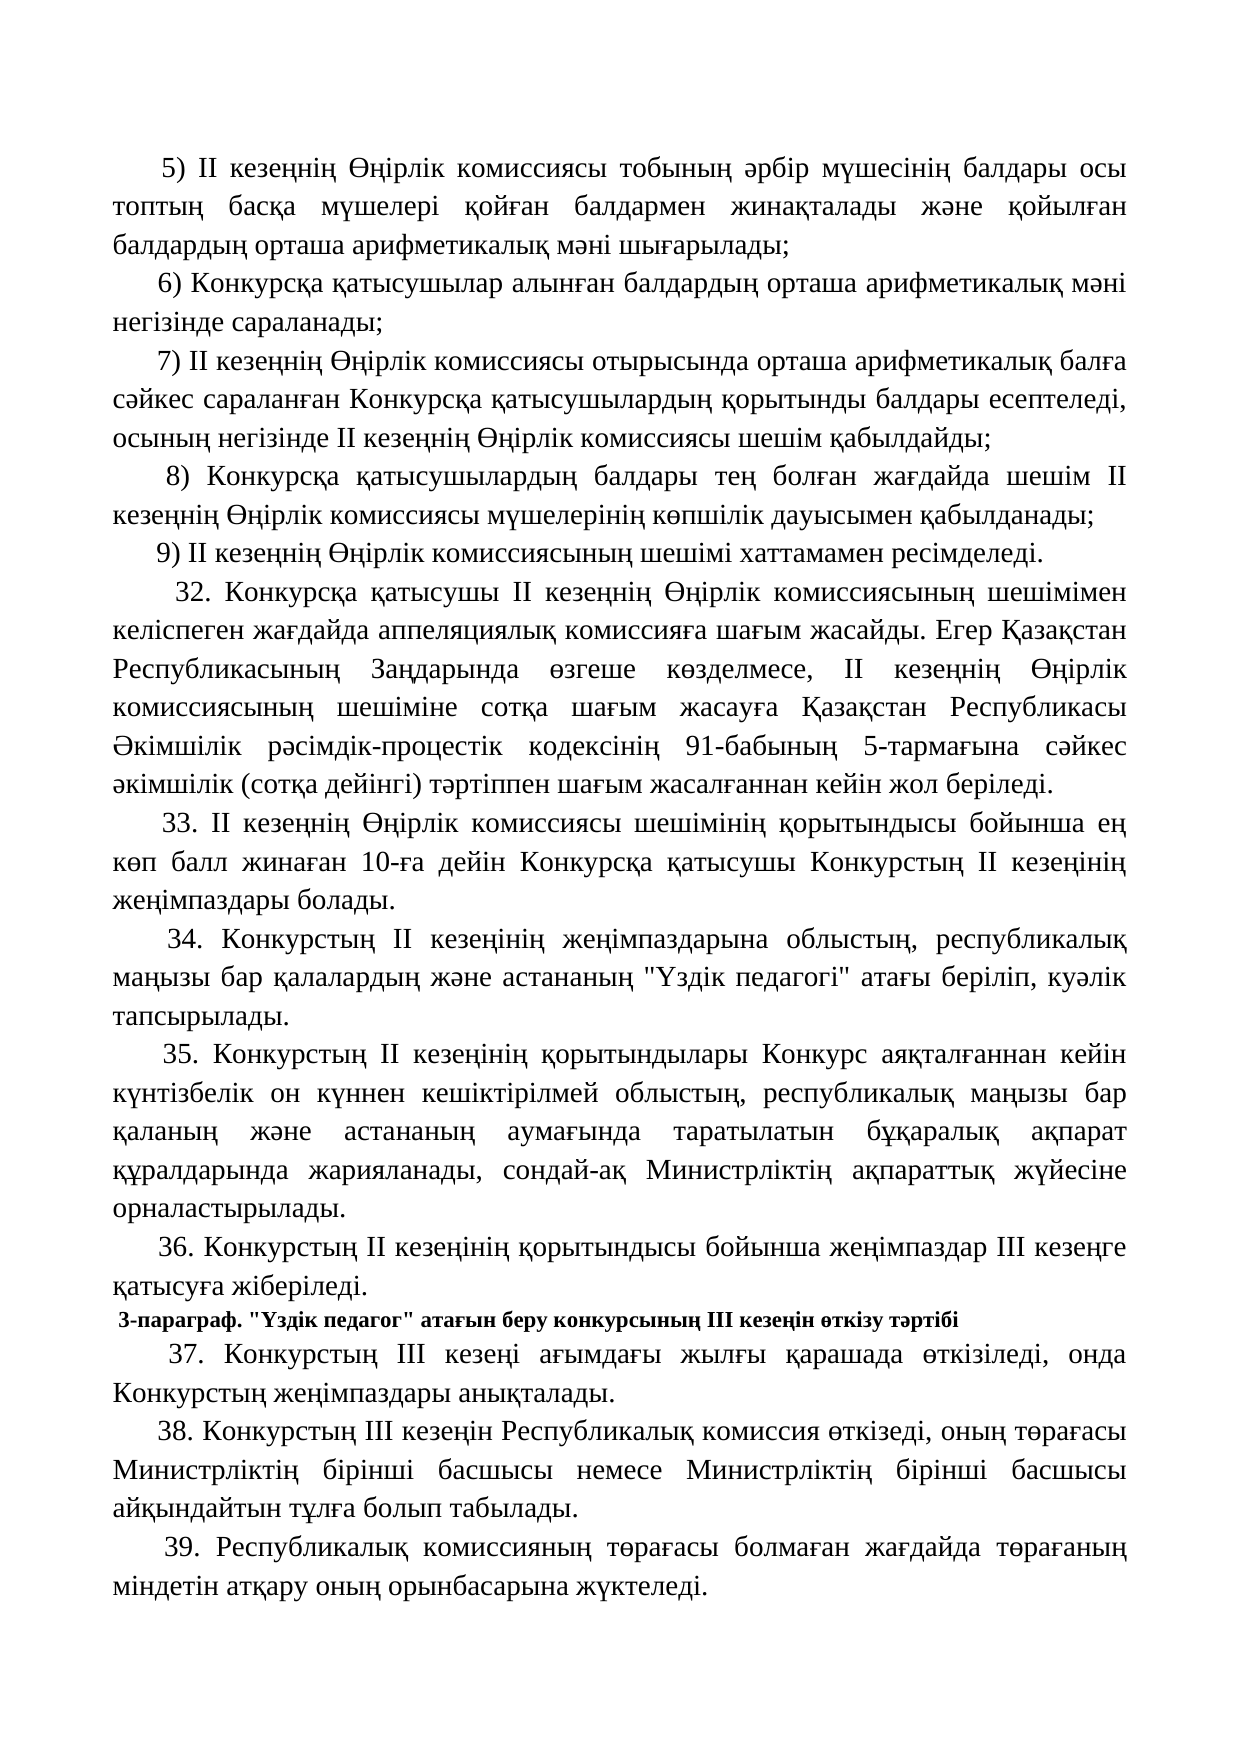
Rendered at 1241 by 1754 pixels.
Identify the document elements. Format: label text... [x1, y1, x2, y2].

text 34. Конкурстың ІІ кезеңінің жеңімпаздарына облыстың, республикалық маңызы бар қалалардың және астананың "Үздік педагогі" атағы беріліп, куәлік тапсырылады. [112, 921, 1128, 1031]
text 33. ІІ кезеңнің Өңірлік комиссиясы шешімінің қорытындысы бойынша ең көп балл жинаған 10-ға дейін Конкурсқа қатысушы Конкурстың ІІ кезеңінің жеңімпаздары болады. [112, 805, 1128, 916]
text 39. Республикалық комиссияның төрағасы болмаған жағдайда төрағаның міндетін атқару оның орынбасарына жүктеледі. [112, 1529, 1128, 1601]
text 7) ІІ кезеңнің Өңірлік комиссиясы отырысында орташа арифметикалық балға сәйкес сараланған Конкурсқа қатысушылардың қорытынды балдары есептеледі, осының негізінде ІІ кезеңнің Өңірлік комиссиясы шешім қабылдайды; [112, 343, 1128, 453]
text 32. Конкурсқа қатысушы ІІ кезеңнің Өңірлік комиссиясының шешімімен келіспеген жағдайда аппеляциялық комиссияға шағым жасайды. Егер Қазақстан Республикасының Заңдарында өзгеше көзделмесе, ІІ кезеңнің Өңірлік комиссиясының шешіміне сотқа шағым жасауға Қазақстан Республикасы Әкімшілік рәсімдік-процестік кодексінің 91-бабының 5-тармағына сәйкес әкімшілік (сотқа дейінгі) тәртіппен шағым жасалғаннан кейін жол беріледі. [112, 574, 1128, 800]
text 5) ІІ кезеңнің Өңірлік комиссиясы тобының әрбір мүшесінің балдары осы топтың басқа мүшелері қойған балдармен жинақталады және қойылған балдардың орташа арифметикалық мәні шығарылады; [112, 150, 1128, 261]
text 8) Конкурсқа қатысушылардың балдары тең болған жағдайда шешім ІІ кезеңнің Өңірлік комиссиясы мүшелерінің көпшілік дауысымен қабылданады; [112, 458, 1128, 530]
text 6) Конкурсқа қатысушылар алынған балдардың орташа арифметикалық мәні негізінде сараланады; [112, 266, 1128, 338]
text 38. Конкурстың III кезеңiн Республикалық комиссия өткізеді, оның төрағасы Министрліктің бірінші басшысы немесе Министрлiктiң бiрiншi басшысы айқындайтын тұлға болып табылады. [112, 1413, 1128, 1524]
text 35. Конкурстың ІІ кезеңінің қорытындылары Конкурс аяқталғаннан кейін күнтізбелік он күннен кешіктірілмей облыстың, республикалық маңызы бар қаланың және астананың аумағында таратылатын бұқаралық ақпарат құралдарында жарияланады, сондай-ақ Министрліктің ақпараттық жүйесіне орналастырылады. [112, 1036, 1128, 1224]
text 36. Конкурстың ІІ кезеңінің қорытындысы бойынша жеңімпаздар III кезеңге қатысуға жіберіледі. [112, 1229, 1128, 1301]
text 9) ІІ кезеңнің Өңірлік комиссиясының шешімі хаттамамен ресімделеді. [112, 535, 1128, 569]
text 3-параграф. "Үздік педагог" атағын беру конкурсының ІІІ кезеңін өткізу тәртібі [112, 1306, 1128, 1333]
text 37. Конкурстың III кезеңі ағымдағы жылғы қарашада өткізіледі, онда Конкурстың жеңімпаздары анықталады. [112, 1336, 1128, 1408]
